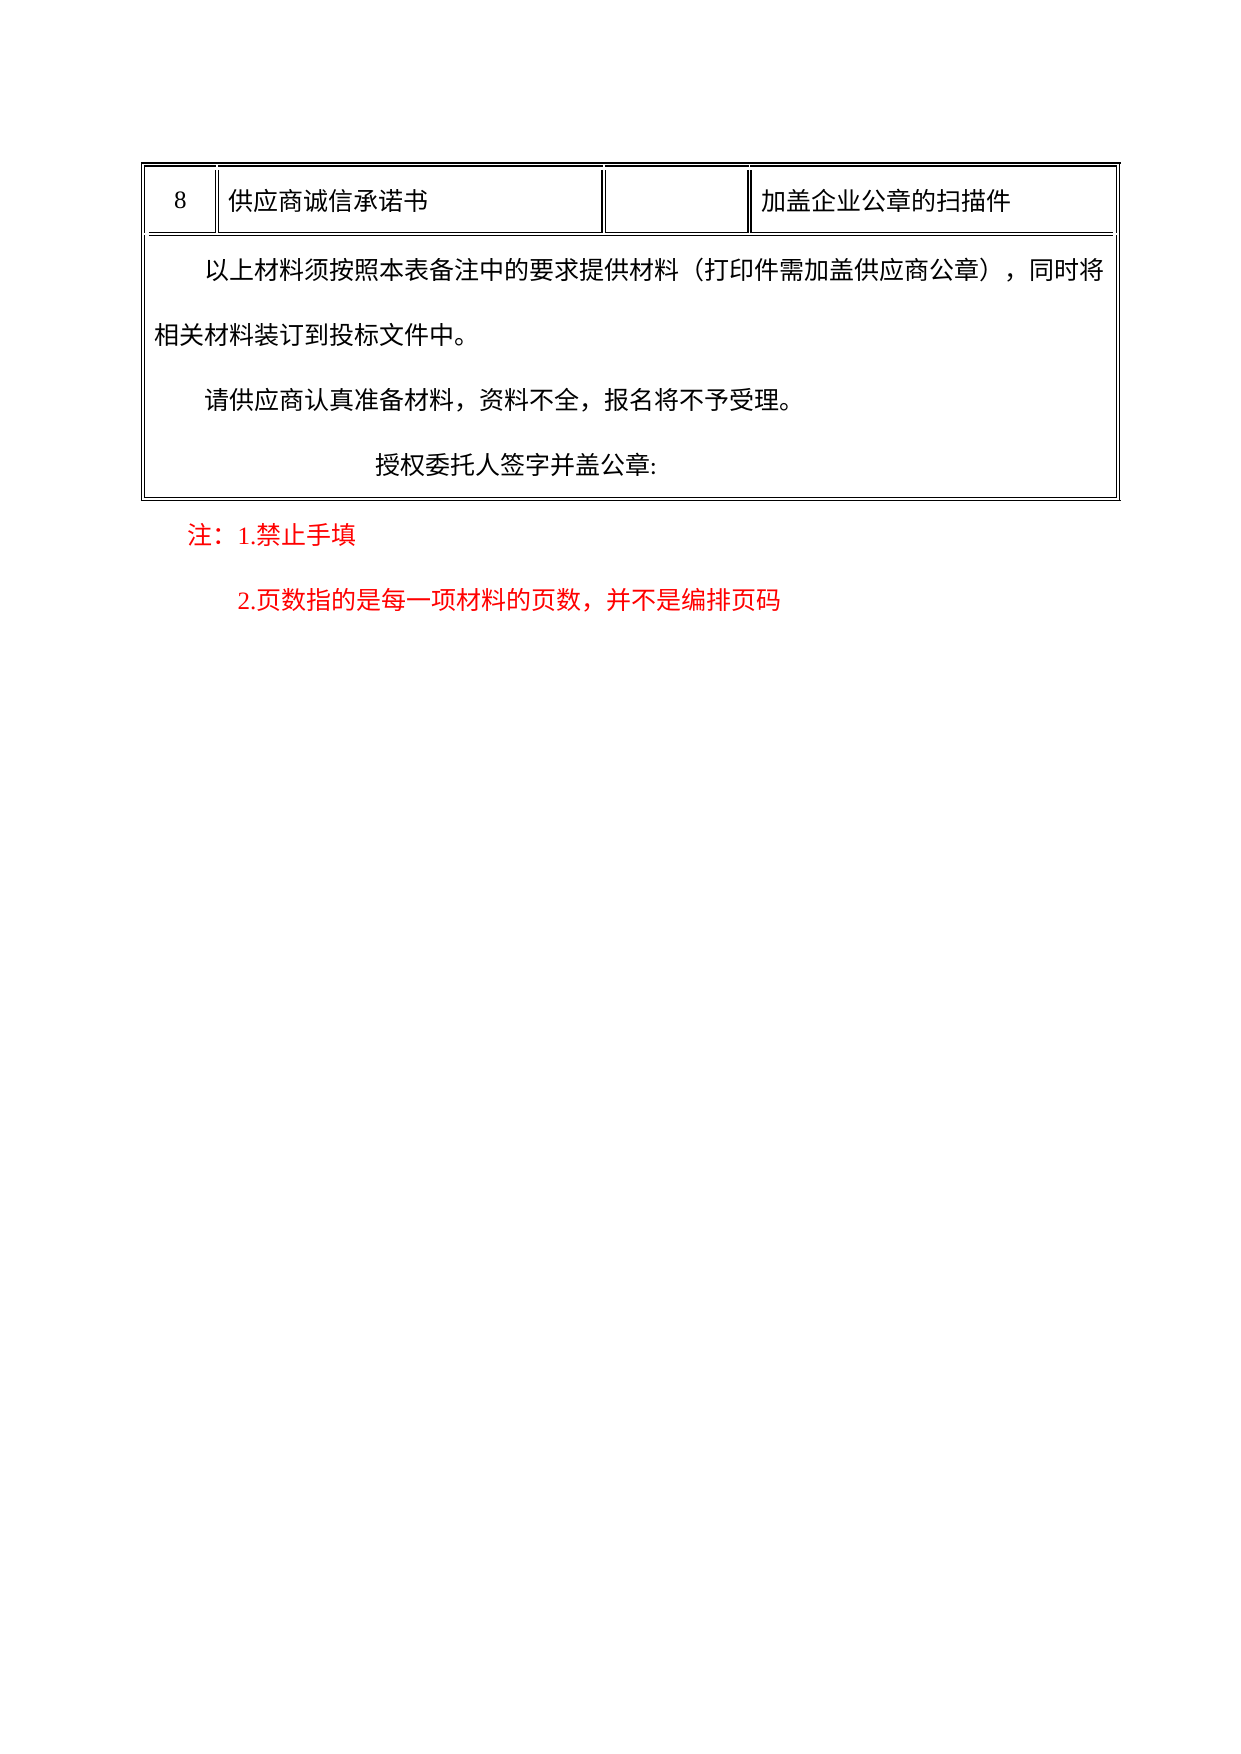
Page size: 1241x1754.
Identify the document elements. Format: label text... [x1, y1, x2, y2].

table_cell [604, 166, 749, 232]
text 2.页数指的是每一项材料的页数，并不是编排页码 [187, 566, 1053, 631]
table_cell 8 [143, 164, 217, 232]
table_cell 加盖企业公章的扫描件 [750, 167, 1116, 232]
table_cell 以上材料须按照本表备注中的要求提供材料（打印件需加盖供应商公章），同时将相关材料装订到投标文件中。 请供应商认真准备材料，资料不全，报名将不予受理。 授权委托人签字并盖公章: [143, 232, 1118, 496]
text 注：1.禁止手填 [187, 501, 1053, 566]
table_cell 供应商诚信承诺书 [217, 164, 604, 232]
